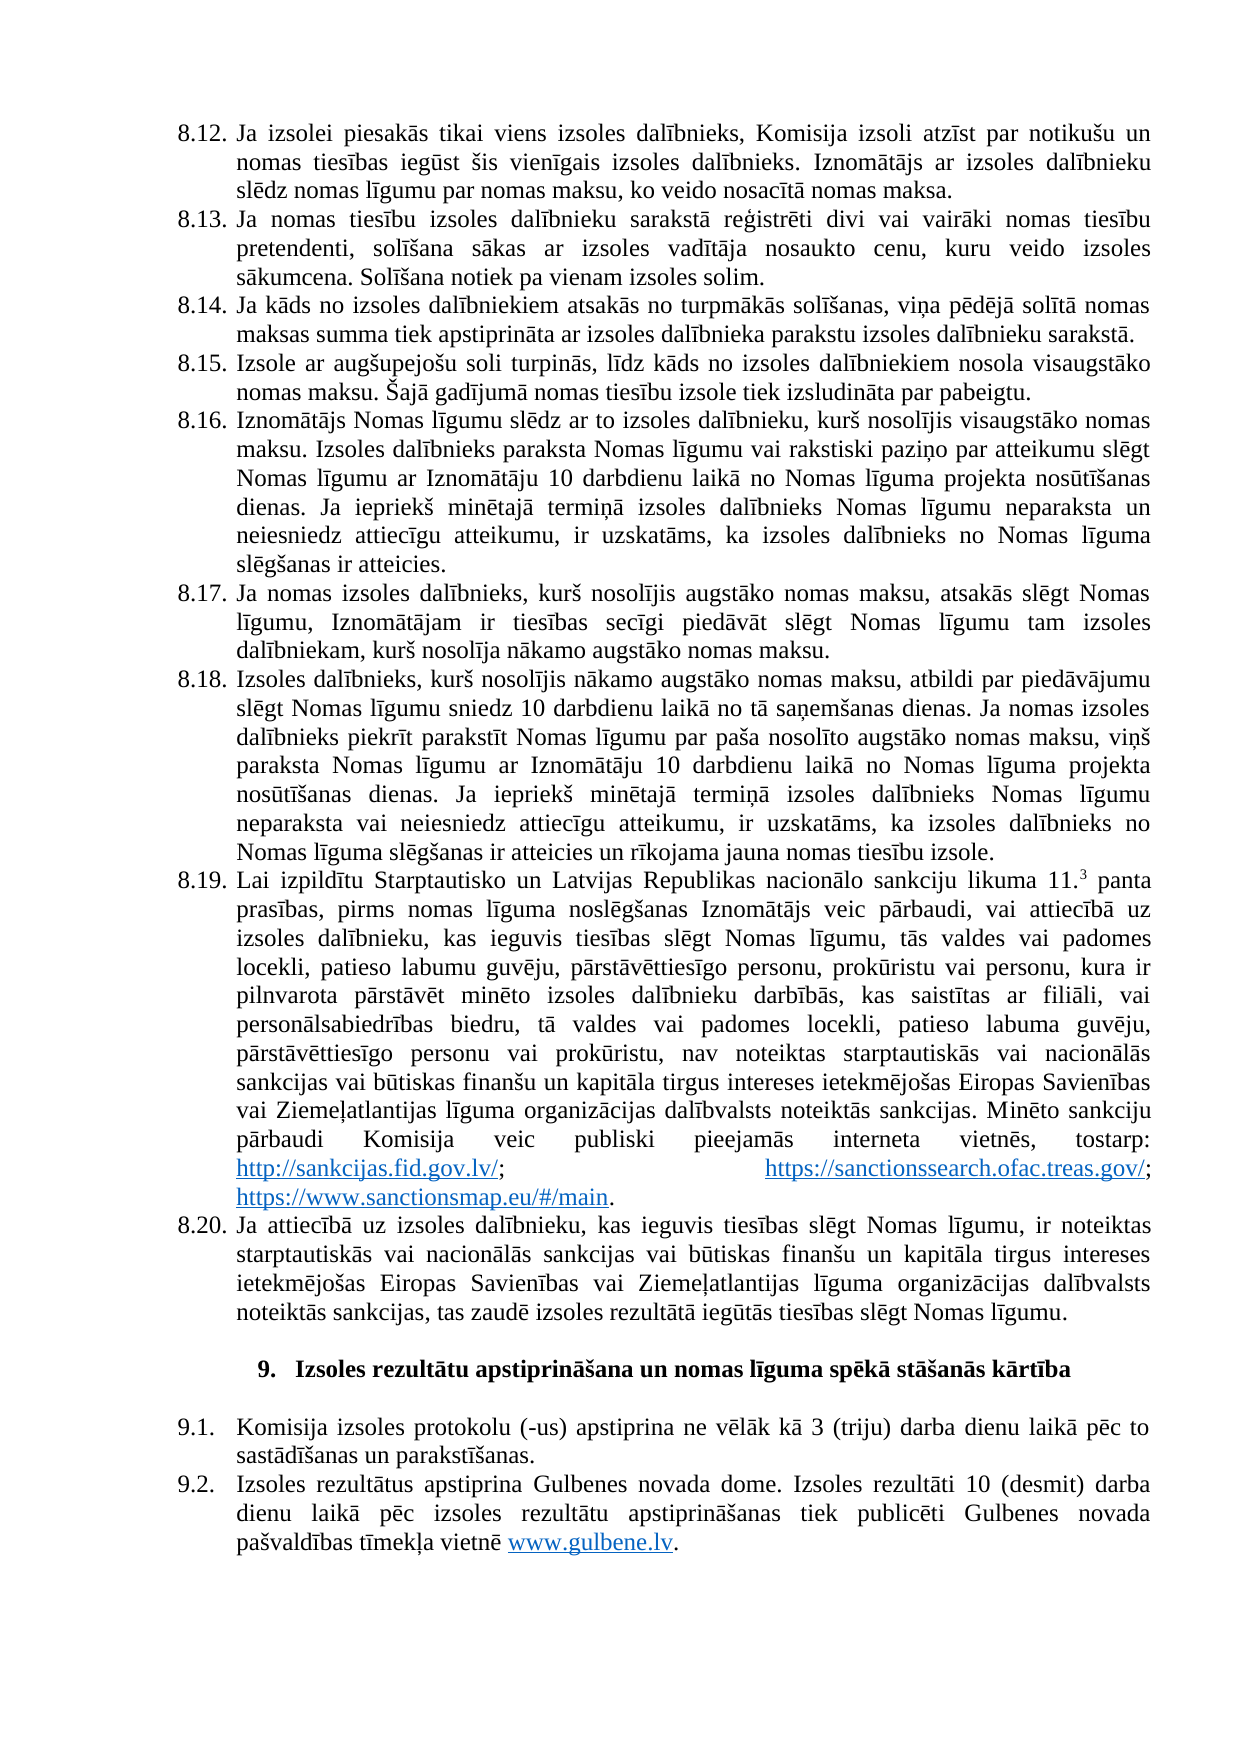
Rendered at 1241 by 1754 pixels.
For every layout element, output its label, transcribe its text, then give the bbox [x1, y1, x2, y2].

list Izsole ar augšupejošu soli turpinās, līdz kāds no izsoles dalībniekiem nosola visaugstāko nomas maksu. Šajā gadījumā nomas tiesību izsole tiek izsludināta par pabeigtu. [177, 348, 1152, 406]
list Ja kāds no izsoles dalībniekiem atsakās no turpmākās solīšanas, viņa pēdējā solītā nomas maksas summa tiek apstiprināta ar izsoles dalībnieka parakstu izsoles dalībnieku sarakstā. [177, 291, 1152, 348]
list Lai izpildītu Starptautisko un Latvijas Republikas nacionālo sankciju likuma 11.3 panta prasības, pirms nomas līguma noslēgšanas Iznomātājs veic pārbaudi, vai attiecībā uz izsoles dalībnieku, kas ieguvis tiesības slēgt Nomas līgumu, tās valdes vai padomes locekli, patieso labumu guvēju, pārstāvēttiesīgo personu, prokūristu vai personu, kura ir pilnvarota pārstāvēt minēto izsoles dalībnieku darbībās, kas saistītas ar filiāli, vai personālsabiedrības biedru, tā valdes vai padomes locekli, patieso labuma guvēju, pārstāvēttiesīgo personu vai prokūristu, nav noteiktas starptautiskās vai nacionālās sankcijas vai būtiskas finanšu un kapitāla tirgus intereses ietekmējošas Eiropas Savienības vai Ziemeļatlantijas līguma organizācijas dalībvalsts noteiktās sankcijas. Minēto sankciju pārbaudi Komisija veic publiski pieejamās interneta vietnēs, tostarp: http://sankcijas.fid.gov.lv/; https://sanctionssearch.ofac.treas.gov/; https://www.sanctionsmap.eu/#/main. [177, 866, 1152, 1211]
list Ja nomas tiesību izsoles dalībnieku sarakstā reģistrēti divi vai vairāki nomas tiesību pretendenti, solīšana sākas ar izsoles vadītāja nosaukto cenu, kuru veido izsoles sākumcena. Solīšana notiek pa vienam izsoles solim. [177, 204, 1152, 291]
list Ja attiecībā uz izsoles dalībnieku, kas ieguvis tiesības slēgt Nomas līgumu, ir noteiktas starptautiskās vai nacionālās sankcijas vai būtiskas finanšu un kapitāla tirgus intereses ietekmējošas Eiropas Savienības vai Ziemeļatlantijas līguma organizācijas dalībvalsts noteiktās sankcijas, tas zaudē izsoles rezultātā iegūtās tiesības slēgt Nomas līgumu. [177, 1211, 1152, 1326]
list Izsoles rezultātu apstiprināšana un nomas līguma spēkā stāšanās kārtība [177, 1354, 1152, 1383]
list Iznomātājs Nomas līgumu slēdz ar to izsoles dalībnieku, kurš nosolījis visaugstāko nomas maksu. Izsoles dalībnieks paraksta Nomas līgumu vai rakstiski paziņo par atteikumu slēgt Nomas līgumu ar Iznomātāju 10 darbdienu laikā no Nomas līguma projekta nosūtīšanas dienas. Ja iepriekš minētajā termiņā izsoles dalībnieks Nomas līgumu neparaksta un neiesniedz attiecīgu atteikumu, ir uzskatāms, ka izsoles dalībnieks no Nomas līguma slēgšanas ir atteicies. [177, 406, 1152, 578]
list Izsoles dalībnieks, kurš nosolījis nākamo augstāko nomas maksu, atbildi par piedāvājumu slēgt Nomas līgumu sniedz 10 darbdienu laikā no tā saņemšanas dienas. Ja nomas izsoles dalībnieks piekrīt parakstīt Nomas līgumu par paša nosolīto augstāko nomas maksu, viņš paraksta Nomas līgumu ar Iznomātāju 10 darbdienu laikā no Nomas līguma projekta nosūtīšanas dienas. Ja iepriekš minētajā termiņā izsoles dalībnieks Nomas līgumu neparaksta vai neiesniedz attiecīgu atteikumu, ir uzskatāms, ka izsoles dalībnieks no Nomas līguma slēgšanas ir atteicies un rīkojama jauna nomas tiesību izsole. [177, 664, 1152, 866]
list Ja izsolei piesakās tikai viens izsoles dalībnieks, Komisija izsoli atzīst par notikušu un nomas tiesības iegūst šis vienīgais izsoles dalībnieks. Iznomātājs ar izsoles dalībnieku slēdz nomas līgumu par nomas maksu, ko veido nosacītā nomas maksa. [177, 118, 1152, 204]
list Izsoles rezultātus apstiprina Gulbenes novada dome. Izsoles rezultāti 10 (desmit) darba dienu laikā pēc izsoles rezultātu apstiprināšanas tiek publicēti Gulbenes novada pašvaldības tīmekļa vietnē www.gulbene.lv. [177, 1469, 1152, 1556]
list Komisija izsoles protokolu (-us) apstiprina ne vēlāk kā 3 (triju) darba dienu laikā pēc to sastādīšanas un parakstīšanas. [177, 1412, 1152, 1469]
list Ja nomas izsoles dalībnieks, kurš nosolījis augstāko nomas maksu, atsakās slēgt Nomas līgumu, Iznomātājam ir tiesības secīgi piedāvāt slēgt Nomas līgumu tam izsoles dalībniekam, kurš nosolīja nākamo augstāko nomas maksu. [177, 578, 1152, 664]
